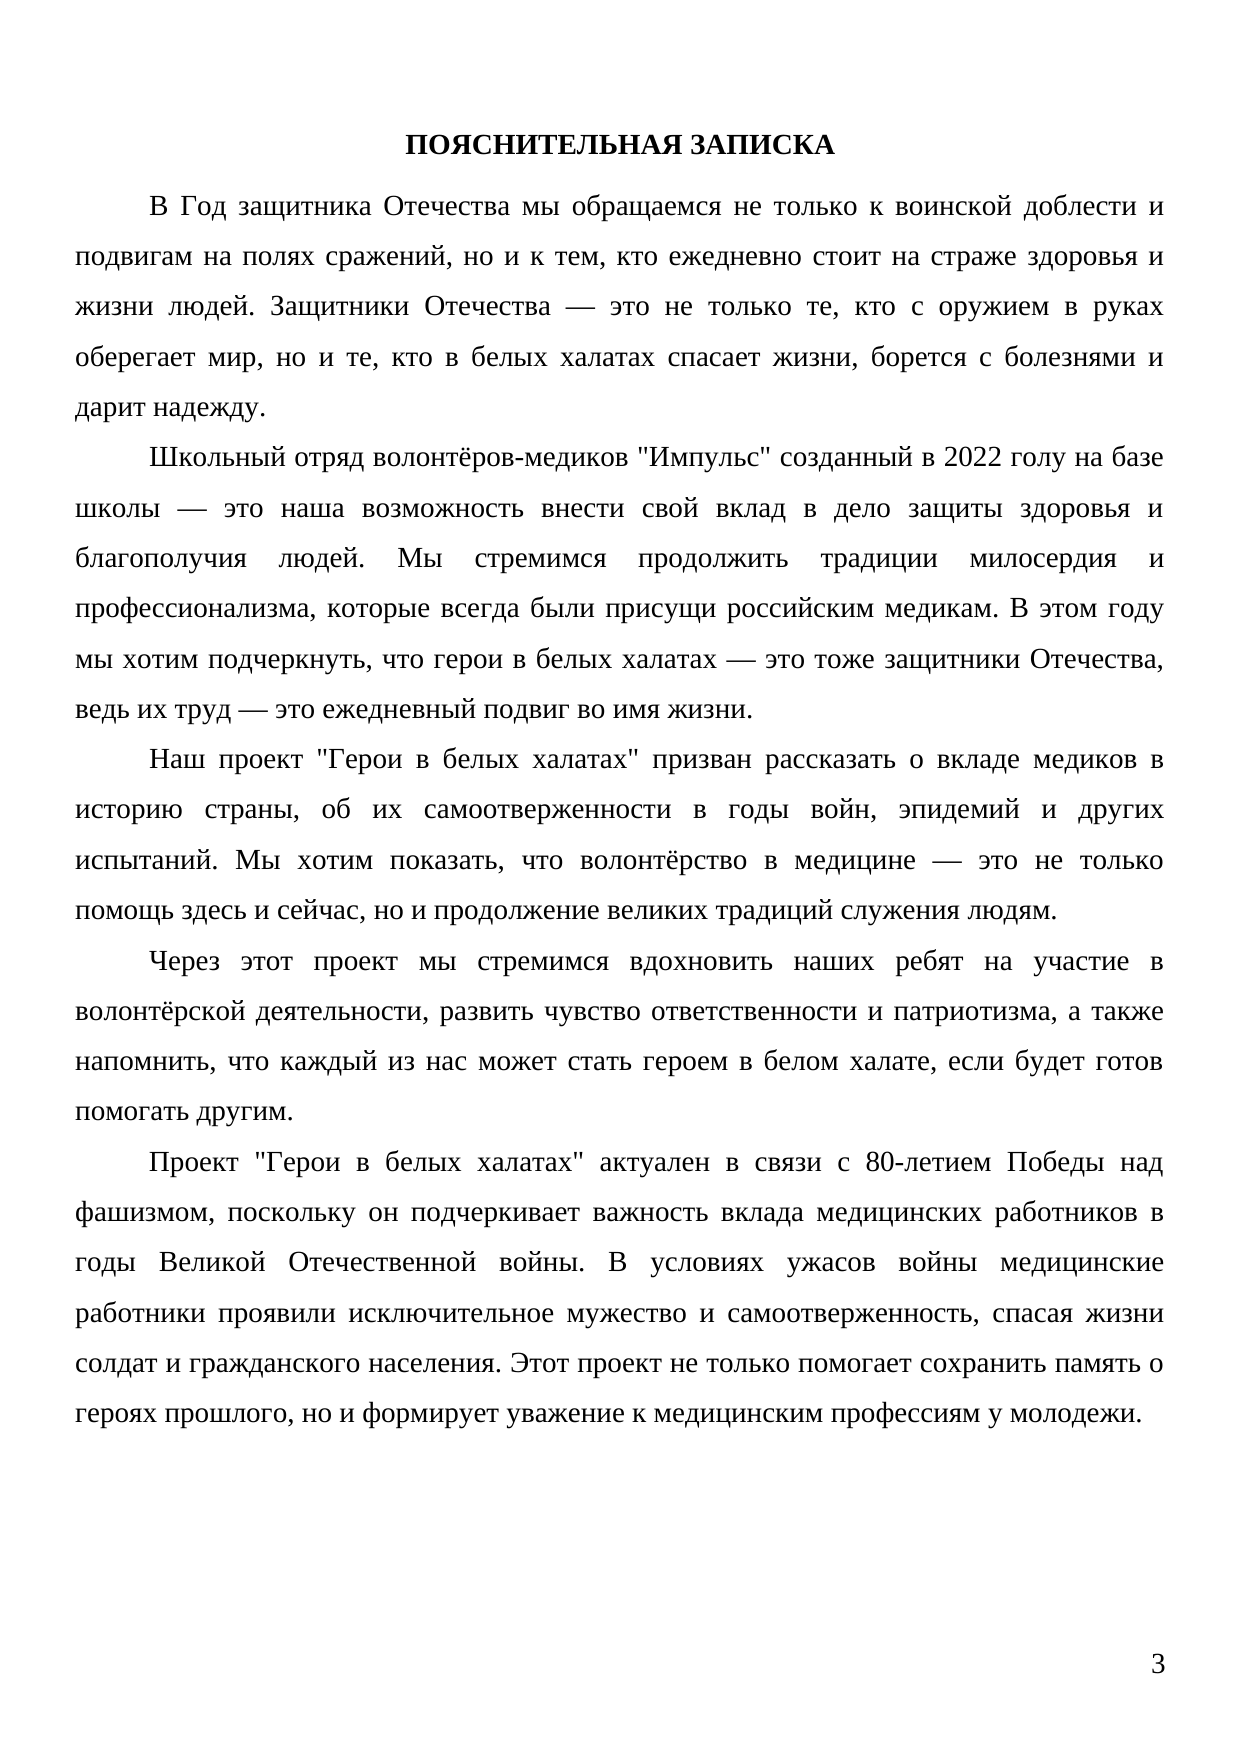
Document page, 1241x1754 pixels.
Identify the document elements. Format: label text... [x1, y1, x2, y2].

subtitle ПОЯСНИТЕЛЬНАЯ ЗАПИСКА [75, 127, 1165, 160]
text Через этот проект мы стремимся вдохновить наших ребят на участие в волонтёрской деятельности, развить чувство ответственности и патриотизма, а также напомнить, что каждый из нас может стать героем в белом халате, если будет готов помогать другим. [75, 943, 1165, 1127]
text Школьный отряд волонтёров-медиков "Импульс" созданный в 2022 голу на базе школы — это наша возможность внести свой вклад в дело защиты здоровья и благополучия людей. Мы стремимся продолжить традиции милосердия и профессионализма, которые всегда были присущи российским медикам. В этом году мы хотим подчеркнуть, что герои в белых халатах — это тоже защитники Отечества, ведь их труд — это ежедневный подвиг во имя жизни. [75, 439, 1165, 724]
text Наш проект "Герои в белых халатах" призван рассказать о вкладе медиков в историю страны, об их самоотверженности в годы войн, эпидемий и других испытаний. Мы хотим показать, что волонтёрство в медицине — это не только помощь здесь и сейчас, но и продолжение великих традиций служения людям. [75, 741, 1165, 926]
text Проект "Герои в белых халатах" актуален в связи с 80-летием Победы над фашизмом, поскольку он подчеркивает важность вклада медицинских работников в годы Великой Отечественной войны. В условиях ужасов войны медицинские работники проявили исключительное мужество и самоотверженность, спасая жизни солдат и гражданского населения. Этот проект не только помогает сохранить память о героях прошлого, но и формирует уважение к медицинским профессиям у молодежи. [75, 1144, 1165, 1429]
text В Год защитника Отечества мы обращаемся не только к воинской доблести и подвигам на полях сражений, но и к тем, кто ежедневно стоит на страже здоровья и жизни людей. Защитники Отечества — это не только те, кто с оружием в руках оберегает мир, но и те, кто в белых халатах спасает жизни, борется с болезнями и дарит надежду. [75, 188, 1165, 423]
